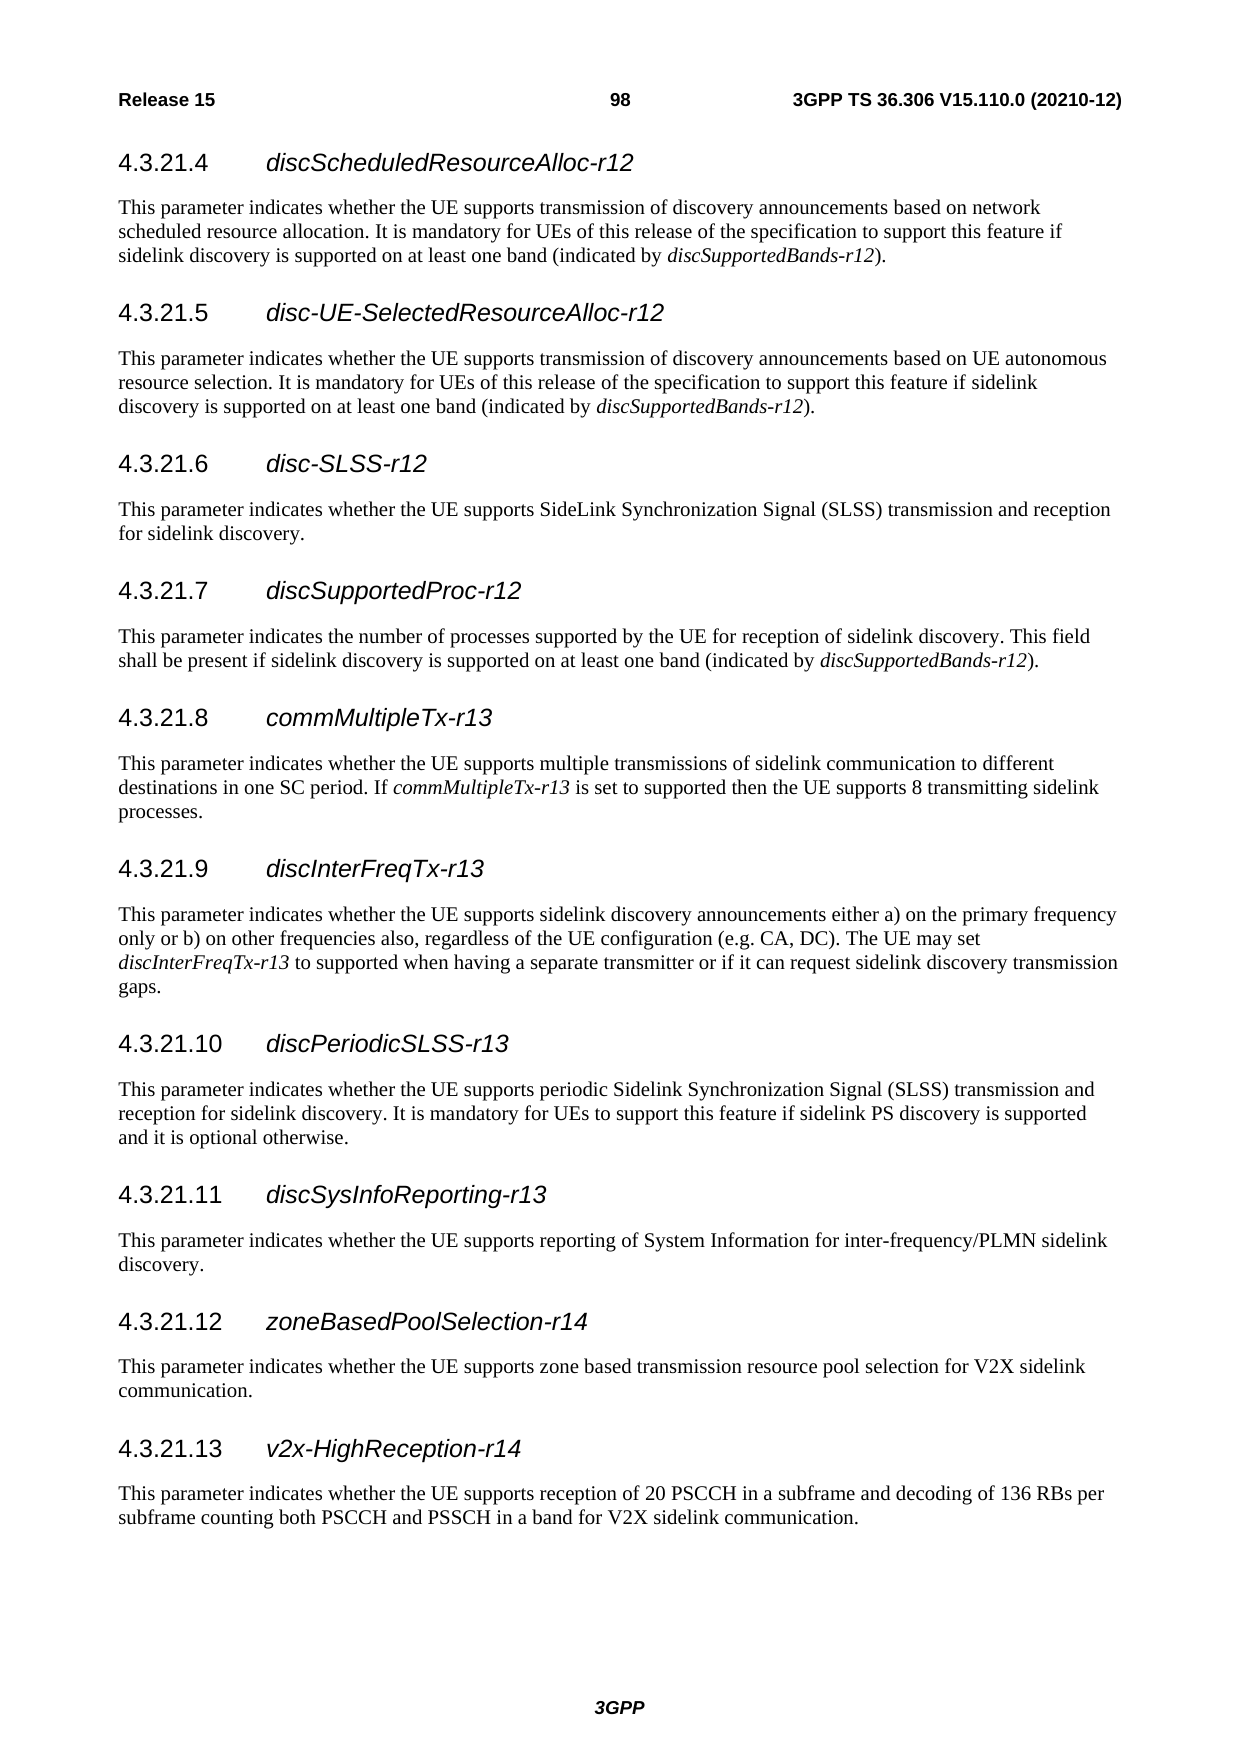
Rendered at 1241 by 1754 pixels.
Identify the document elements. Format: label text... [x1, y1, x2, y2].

subtitle 4.3.21.13 v2x-HighReception-r14 [118, 1434, 1122, 1462]
subtitle 4.3.21.11 discSysInfoReporting-r13 [118, 1180, 1122, 1209]
text This parameter indicates whether the UE supports reception of 20 PSCCH in a subframe and decoding of 136 RBs per subframe counting both PSCCH and PSSCH in a band for V2X sidelink communication. [118, 1481, 1122, 1529]
subtitle 4.3.21.5 disc-UE-SelectedResourceAlloc-r12 [118, 298, 1122, 327]
text This parameter indicates the number of processes supported by the UE for reception of sidelink discovery. This field shall be present if sidelink discovery is supported on at least one band (indicated by discSupportedBands-r12). [118, 624, 1122, 672]
text This parameter indicates whether the UE supports periodic Sidelink Synchronization Signal (SLSS) transmission and reception for sidelink discovery. It is mandatory for UEs to support this feature if sidelink PS discovery is supported and it is optional otherwise. [118, 1077, 1122, 1149]
text This parameter indicates whether the UE supports SideLink Synchronization Signal (SLSS) transmission and reception for sidelink discovery. [118, 497, 1122, 545]
subtitle 4.3.21.4 discScheduledResourceAlloc-r12 [118, 147, 1122, 176]
text This parameter indicates whether the UE supports multiple transmissions of sidelink communication to different destinations in one SC period. If commMultipleTx-r13 is set to supported then the UE supports 8 transmitting sidelink processes. [118, 751, 1122, 823]
subtitle 4.3.21.7 discSupportedProc-r12 [118, 576, 1122, 605]
subtitle 4.3.21.9 discInterFreqTx-r13 [118, 854, 1122, 883]
text This parameter indicates whether the UE supports sidelink discovery announcements either a) on the primary frequency only or b) on other frequencies also, regardless of the UE configuration (e.g. CA, DC). The UE may set discInterFreqTx-r13 to supported when having a separate transmitter or if it can request sidelink discovery transmission gaps. [118, 902, 1122, 998]
subtitle 4.3.21.8 commMultipleTx-r13 [118, 703, 1122, 732]
text This parameter indicates whether the UE supports reporting of System Information for inter-frequency/PLMN sidelink discovery. [118, 1227, 1122, 1276]
text This parameter indicates whether the UE supports zone based transmission resource pool selection for V2X sidelink communication. [118, 1354, 1122, 1402]
subtitle 4.3.21.6 disc-SLSS-r12 [118, 449, 1122, 478]
text This parameter indicates whether the UE supports transmission of discovery announcements based on network scheduled resource allocation. It is mandatory for UEs of this release of the specification to support this feature if sidelink discovery is supported on at least one band (indicated by discSupportedBands-r12). [118, 195, 1122, 267]
subtitle 4.3.21.10 discPeriodicSLSS-r13 [118, 1029, 1122, 1058]
text This parameter indicates whether the UE supports transmission of discovery announcements based on UE autonomous resource selection. It is mandatory for UEs of this release of the specification to support this feature if sidelink discovery is supported on at least one band (indicated by discSupportedBands-r12). [118, 346, 1122, 418]
subtitle 4.3.21.12 zoneBasedPoolSelection-r14 [118, 1307, 1122, 1336]
